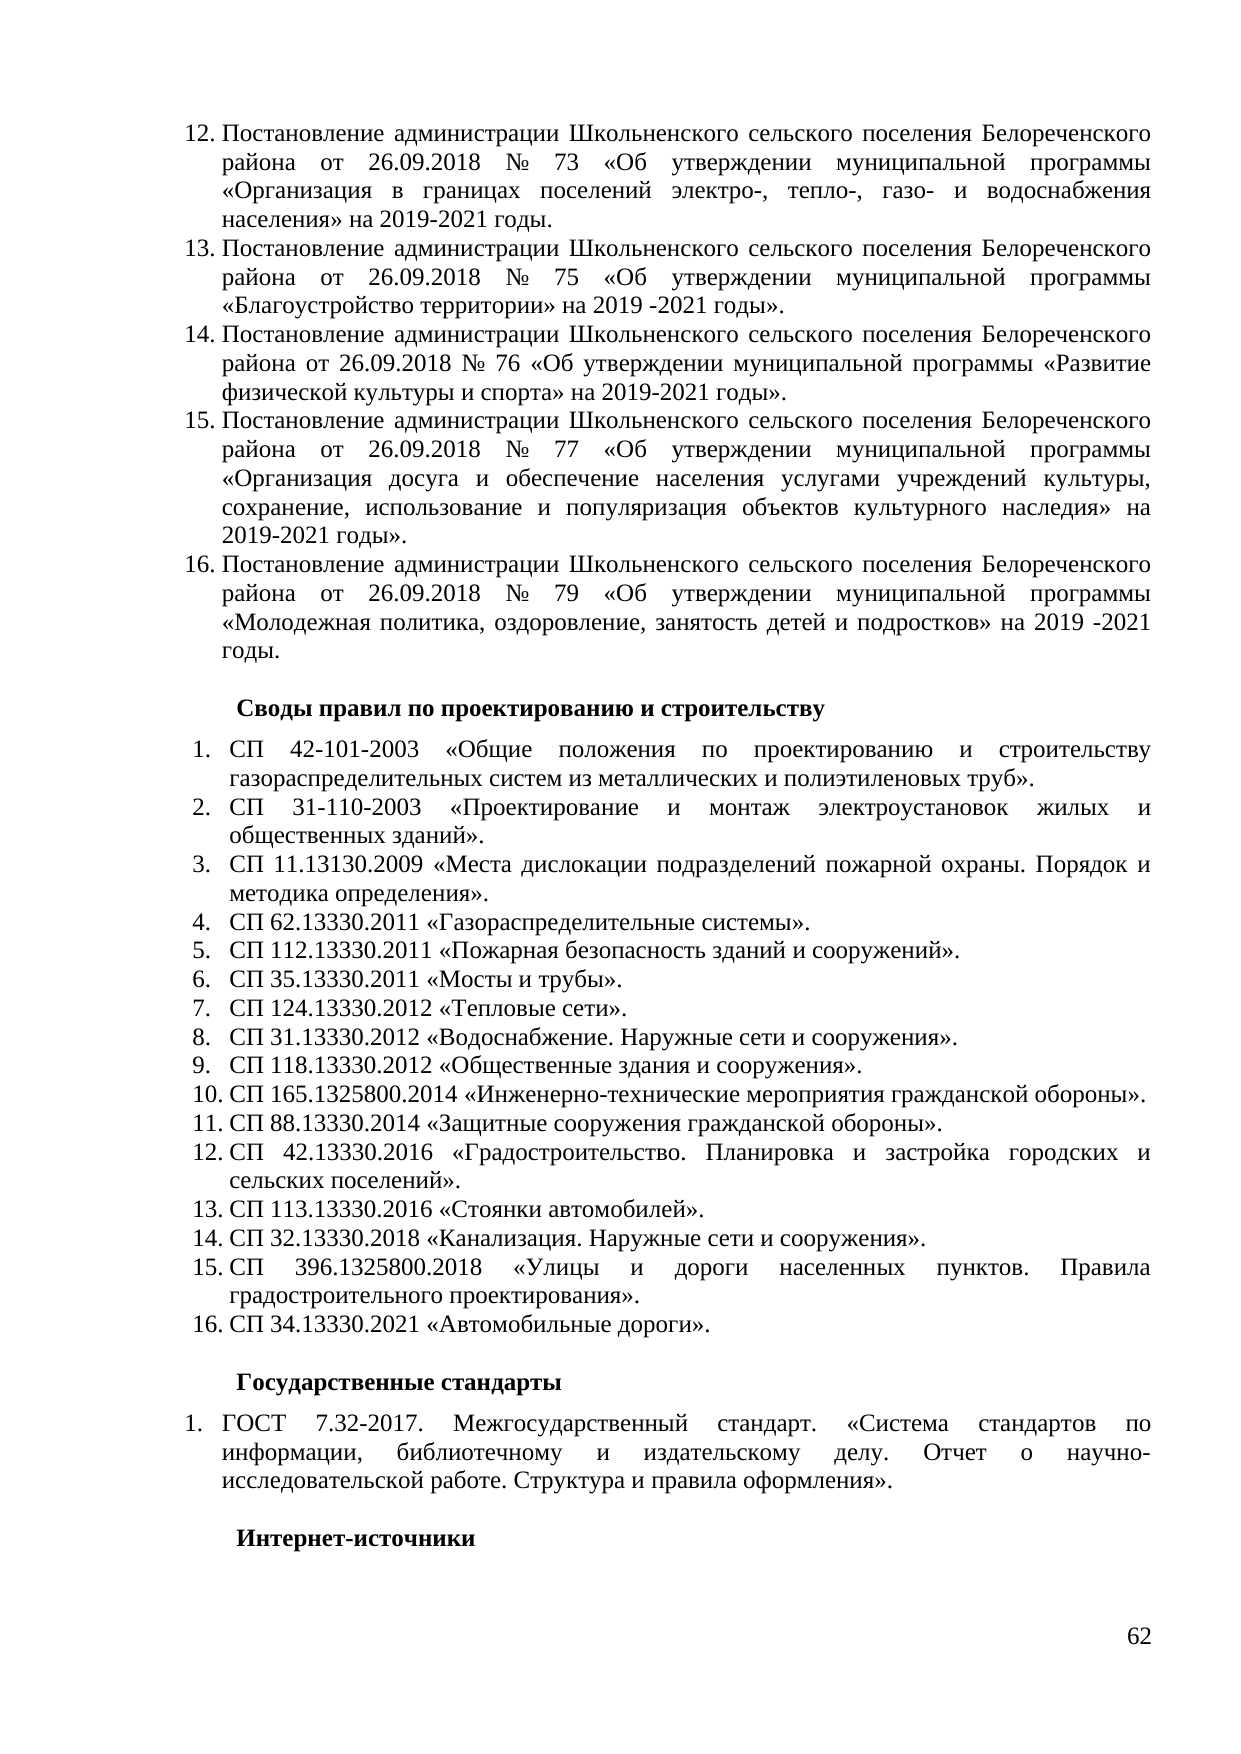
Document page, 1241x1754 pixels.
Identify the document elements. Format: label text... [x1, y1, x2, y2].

list СП 32.13330.2018 «Канализация. Наружные сети и сооружения». [192, 1223, 1152, 1252]
list СП 35.13330.2011 «Мосты и трубы». [192, 964, 1152, 993]
text Государственные стандарты [177, 1367, 1152, 1396]
list СП 11.13130.2009 «Места дислокации подразделений пожарной охраны. Порядок и методика определения». [192, 849, 1152, 907]
list СП 31.13330.2012 «Водоснабжение. Наружные сети и сооружения». [192, 1022, 1152, 1051]
list СП 42-101-2003 «Общие положения по проектированию и строительству газораспределительных систем из металлических и полиэтиленовых труб». [192, 734, 1152, 792]
list СП 62.13330.2011 «Газораспределительные системы». [192, 907, 1152, 936]
list Постановление администрации Школьненского сельского поселения Белореченского района от 26.09.2018 № 79 «Об утверждении муниципальной программы «Молодежная политика, оздоровление, занятость детей и подростков» на 2019 -2021 годы. [184, 549, 1152, 664]
list Постановление администрации Школьненского сельского поселения Белореченского района от 26.09.2018 № 73 «Об утверждении муниципальной программы «Организация в границах поселений электро-, тепло-, газо- и водоснабжения населения» на 2019-2021 годы. [184, 118, 1152, 233]
list Постановление администрации Школьненского сельского поселения Белореченского района от 26.09.2018 № 76 «Об утверждении муниципальной программы «Развитие физической культуры и спорта» на 2019-2021 годы». [184, 319, 1152, 406]
list СП 34.13330.2021 «Автомобильные дороги». [192, 1309, 1152, 1338]
list СП 124.13330.2012 «Тепловые сети». [192, 993, 1152, 1022]
text Своды правил по проектированию и строительству [177, 693, 1152, 722]
list СП 112.13330.2011 «Пожарная безопасность зданий и сооружений». [192, 936, 1152, 964]
list СП 165.1325800.2014 «Инженерно-технические мероприятия гражданской обороны». [192, 1079, 1152, 1108]
list ГОСТ 7.32-2017. Межгосударственный стандарт. «Система стандартов по информации, библиотечному и издательскому делу. Отчет о научно-исследовательской работе. Структура и правила оформления». [184, 1408, 1152, 1494]
list СП 31-110-2003 «Проектирование и монтаж электроустановок жилых и общественных зданий». [192, 792, 1152, 849]
list СП 42.13330.2016 «Градостроительство. Планировка и застройка городских и сельских поселений». [192, 1137, 1152, 1194]
list СП 118.13330.2012 «Общественные здания и сооружения». [192, 1051, 1152, 1079]
list Постановление администрации Школьненского сельского поселения Белореченского района от 26.09.2018 № 75 «Об утверждении муниципальной программы «Благоустройство территории» на 2019 -2021 годы». [184, 233, 1152, 319]
list Постановление администрации Школьненского сельского поселения Белореченского района от 26.09.2018 № 77 «Об утверждении муниципальной программы «Организация досуга и обеспечение населения услугами учреждений культуры, сохранение, использование и популяризация объектов культурного наследия» на 2019-2021 годы». [184, 406, 1152, 549]
list СП 396.1325800.2018 «Улицы и дороги населенных пунктов. Правила градостроительного проектирования». [192, 1252, 1152, 1309]
list СП 88.13330.2014 «Защитные сооружения гражданской обороны». [192, 1108, 1152, 1137]
text Интернет-источники [177, 1523, 1152, 1552]
list СП 113.13330.2016 «Стоянки автомобилей». [192, 1194, 1152, 1223]
